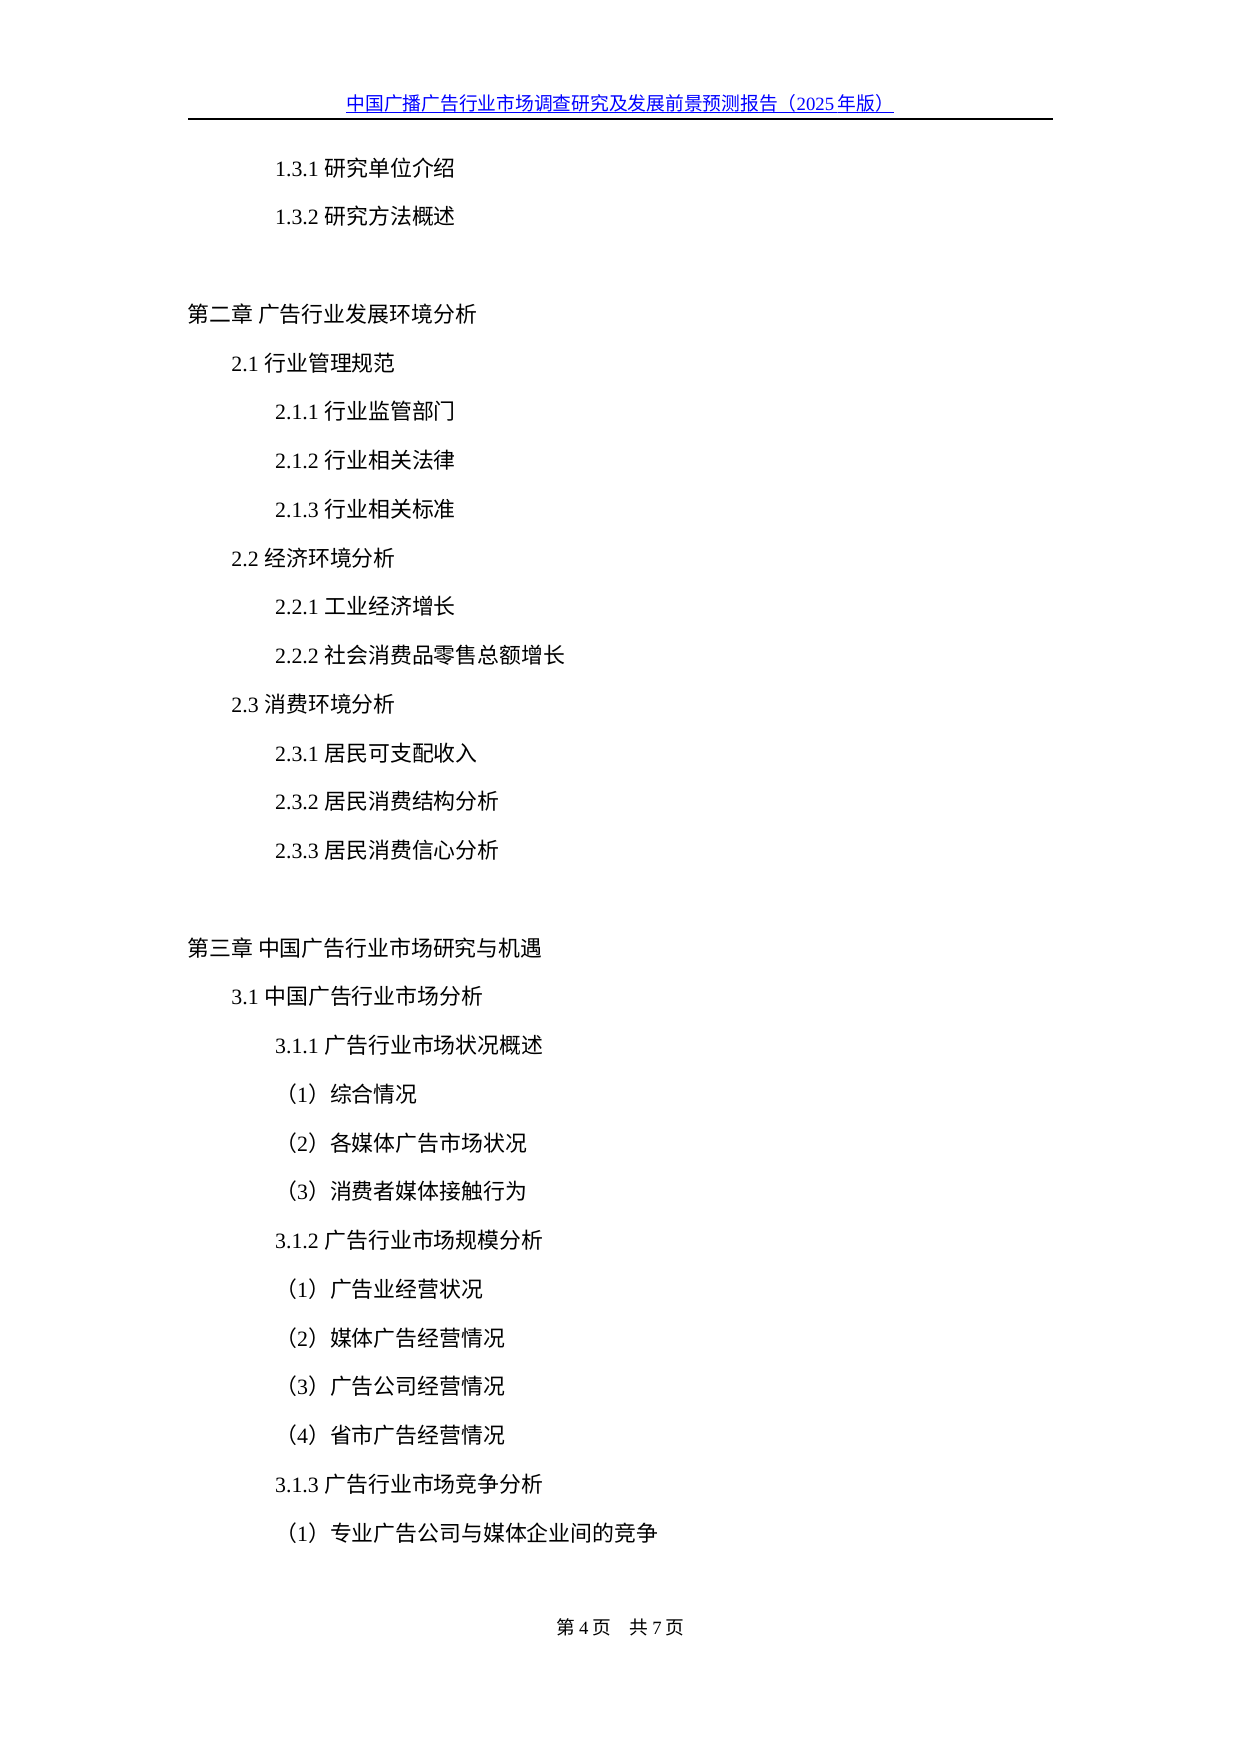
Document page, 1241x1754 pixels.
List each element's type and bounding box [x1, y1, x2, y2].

text [187, 150, 1053, 1548]
